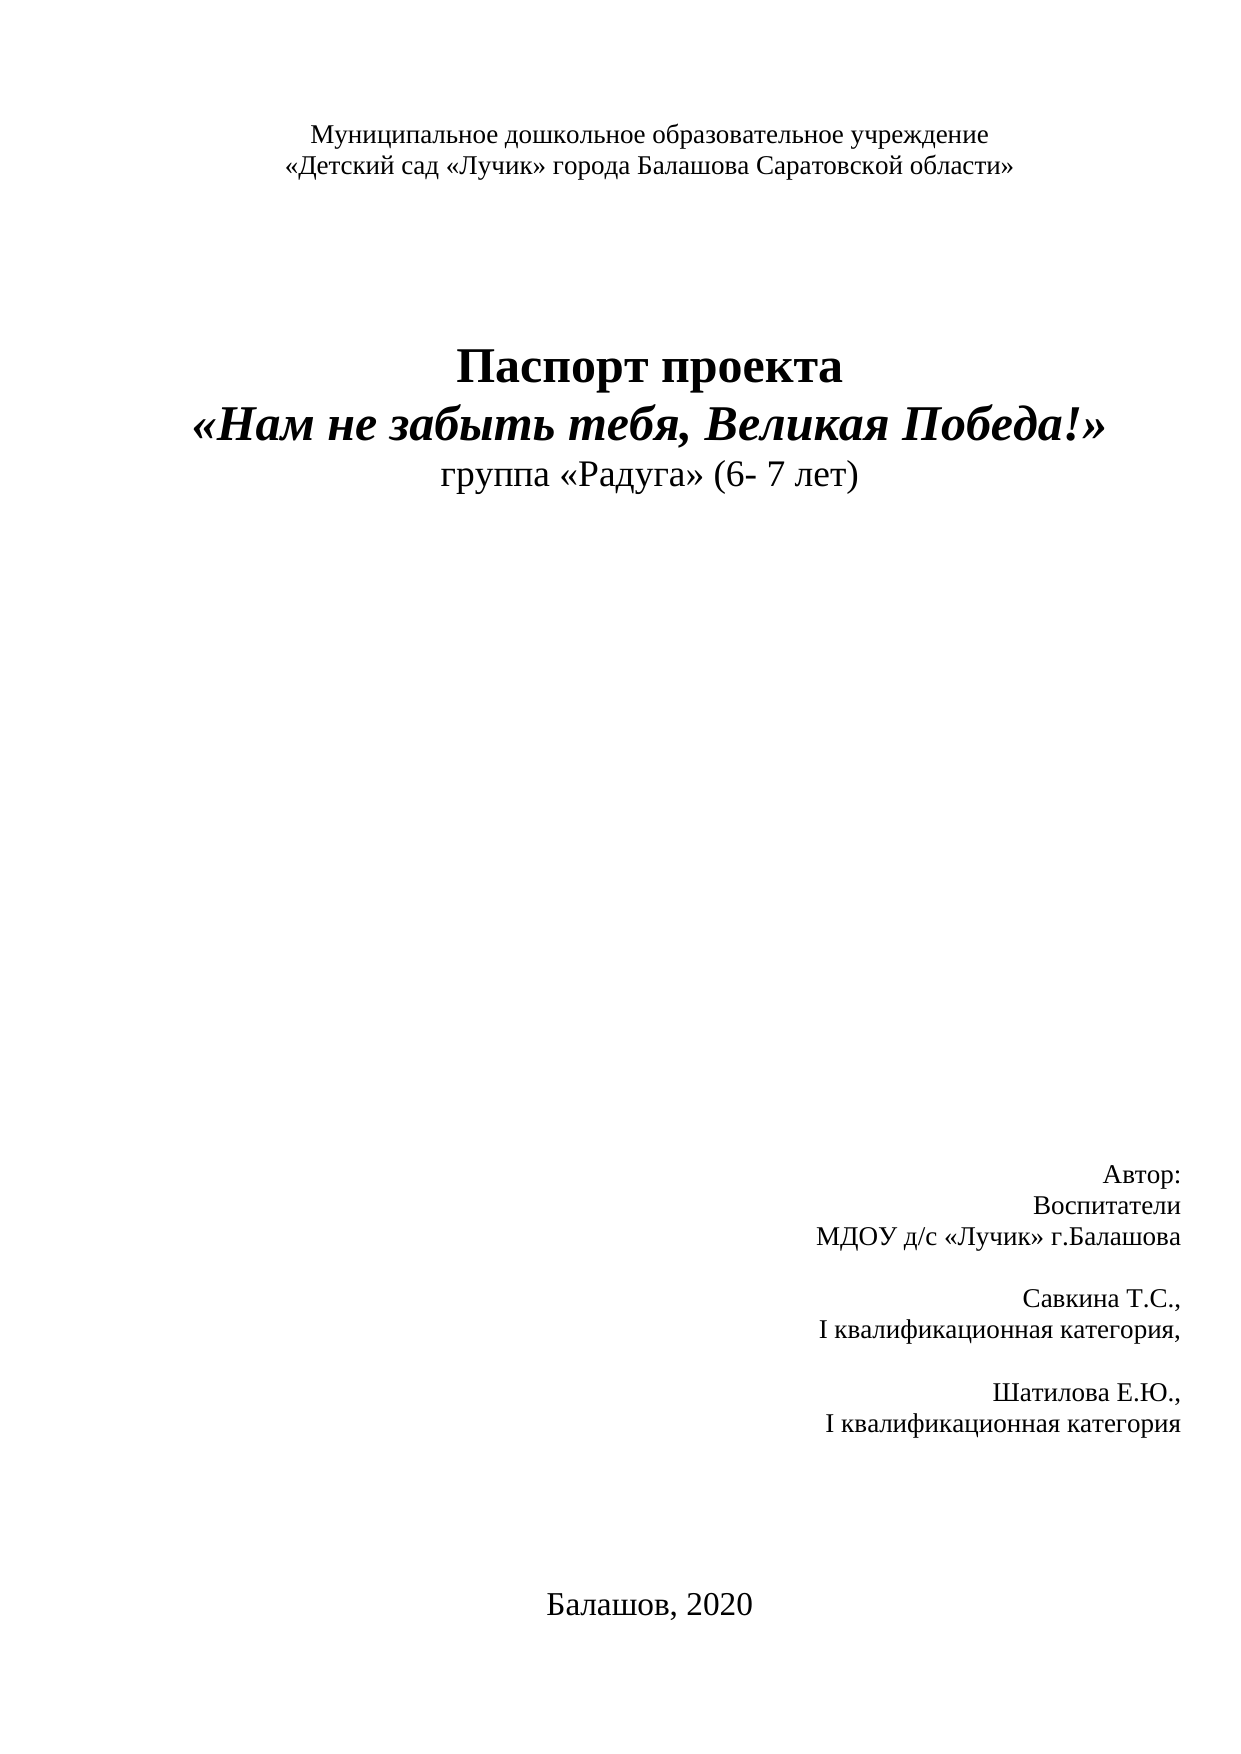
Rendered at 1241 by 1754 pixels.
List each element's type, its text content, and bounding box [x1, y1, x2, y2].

text Савкина Т.С., [118, 1282, 1181, 1314]
text МДОУ д/с «Лучик» г.Балашова [118, 1220, 1181, 1251]
text Воспитатели [118, 1189, 1181, 1220]
text «Нам не забыть тебя, Великая Победа!» [118, 394, 1181, 451]
text «Детский сад «Лучик» города Балашова Саратовской области» [118, 149, 1181, 180]
text Балашов, 2020 [118, 1584, 1181, 1623]
text Паспорт проекта [118, 336, 1181, 394]
text Шатилова Е.Ю., [118, 1376, 1181, 1407]
text группа «Радуга» (6- 7 лет) [118, 451, 1181, 494]
text I квалификационная категория [118, 1407, 1181, 1438]
text Муниципальное дошкольное образовательное учреждение [118, 118, 1181, 149]
text Автор: [118, 1158, 1181, 1189]
text I квалификационная категория, [118, 1314, 1181, 1345]
